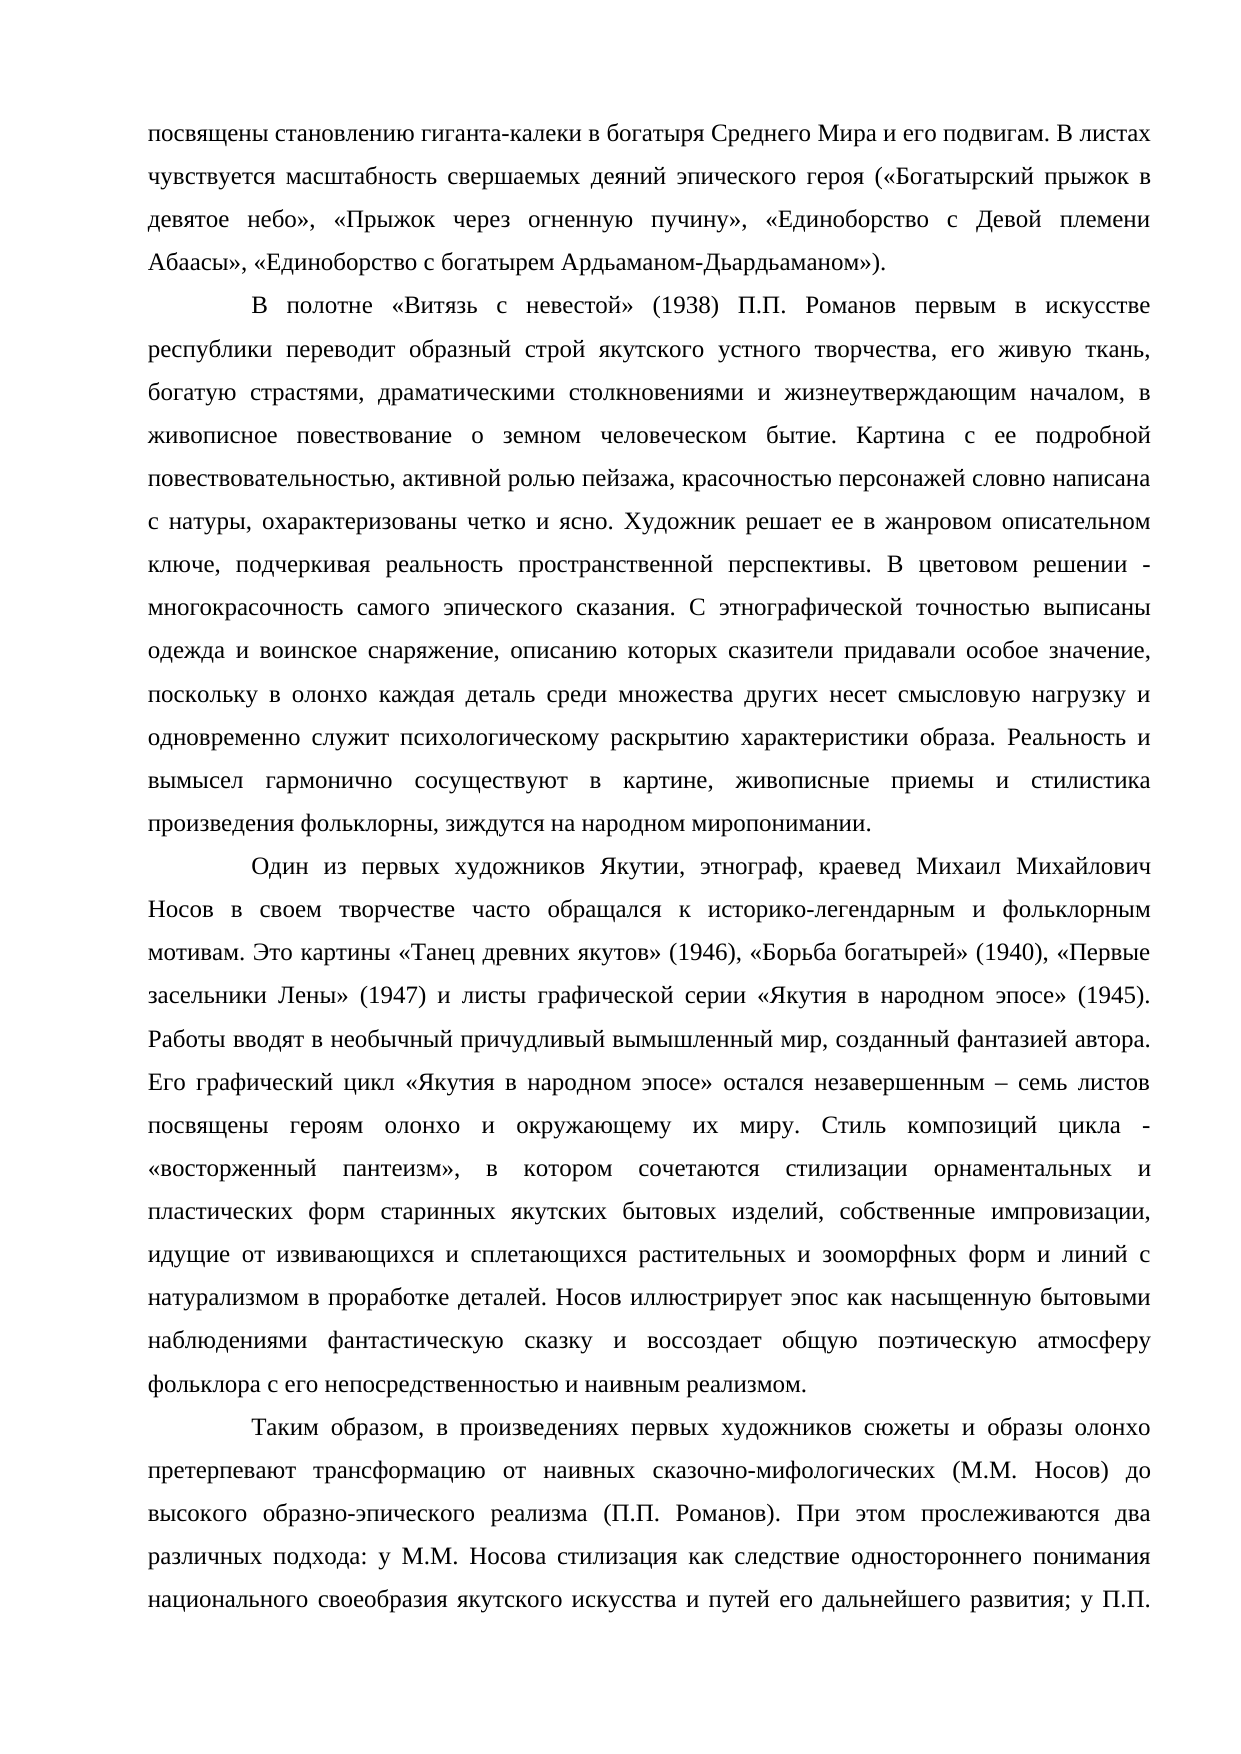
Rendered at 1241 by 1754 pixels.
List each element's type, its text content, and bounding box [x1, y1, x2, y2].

text Один из первых художников Якутии, этнограф, краевед Михаил Михайлович Носов в своем творчестве часто обращался к историко-легендарным и фольклорным мотивам. Это картины «Танец древних якутов» (1946), «Борьба богатырей» (1940), «Первые засельники Лены» (1947) и листы графической серии «Якутия в народном эпосе» (1945). Работы вводят в необычный причудливый вымышленный мир, созданный фантазией автора. Его графический цикл «Якутия в народном эпосе» остался незавершенным – семь листов посвящены героям олонхо и окружающему их миру. Стиль композиций цикла - «восторженный пантеизм», в котором сочетаются стилизации орнаментальных и пластических форм старинных якутских бытовых изделий, собственные импровизации, идущие от извивающихся и сплетающихся растительных и зооморфных форм и линий с натурализмом в проработке деталей. Носов иллюстрирует эпос как насыщенную бытовыми наблюдениями фантастическую сказку и воссоздает общую поэтическую атмосферу фольклора с его непосредственностью и наивным реализмом. [148, 851, 1152, 1397]
text В полотне «Витязь с невестой» (1938) П.П. Романов первым в искусстве республики переводит образный строй якутского устного творчества, его живую ткань, богатую страстями, драматическими столкновениями и жизнеутверждающим началом, в живописное повествование о земном человеческом бытие. Картина с ее подробной повествовательностью, активной ролью пейзажа, красочностью персонажей словно написана с натуры, охарактеризованы четко и ясно. Художник решает ее в жанровом описательном ключе, подчеркивая реальность пространственной перспективы. В цветовом решении - многокрасочность самого эпического сказания. С этнографической точностью выписаны одежда и воинское снаряжение, описанию которых сказители придавали особое значение, поскольку в олонхо каждая деталь среди множества других несет смысловую нагрузку и одновременно служит психологическому раскрытию характеристики образа. Реальность и вымысел гармонично сосуществуют в картине, живописные приемы и стилистика произведения фольклорны, зиждутся на народном миропонимании. [148, 291, 1152, 837]
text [148, 118, 1152, 276]
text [148, 1412, 1152, 1613]
